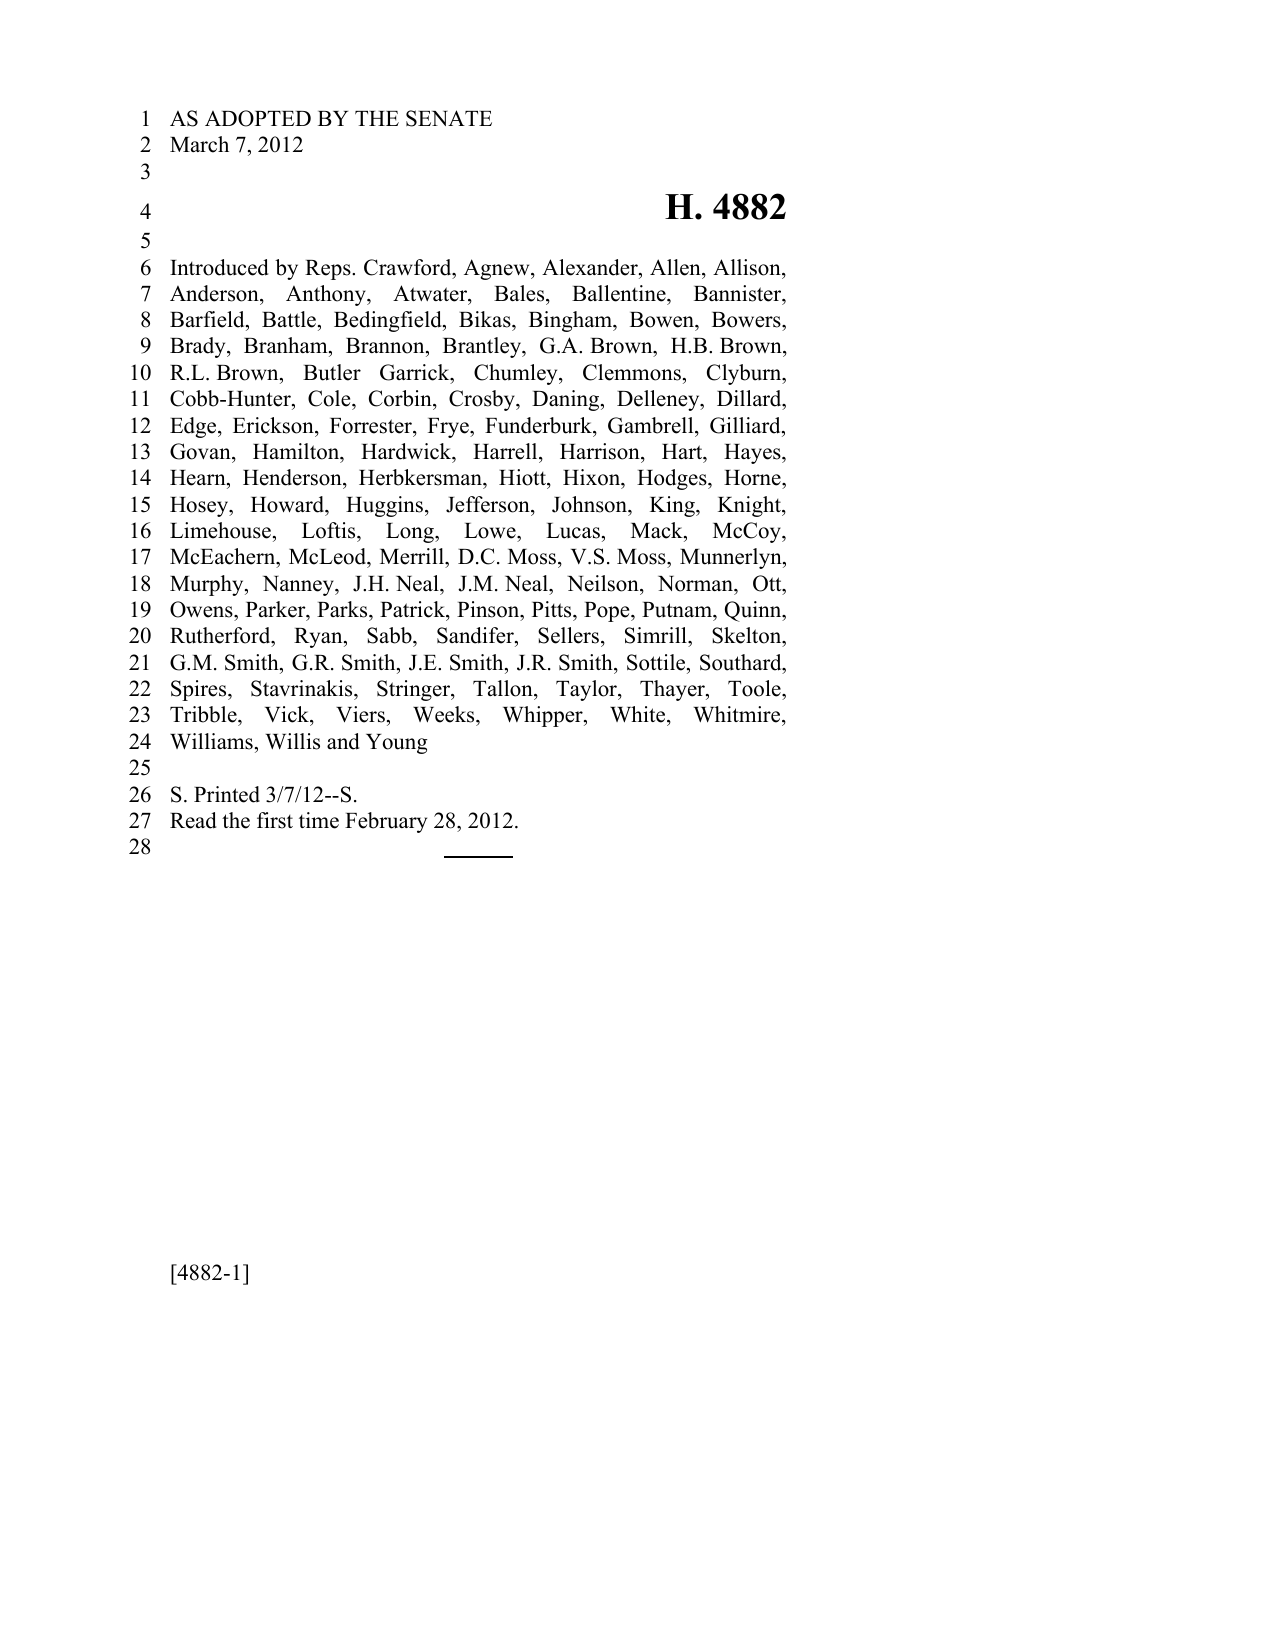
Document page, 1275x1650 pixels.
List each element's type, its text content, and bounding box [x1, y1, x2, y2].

text H. 4882 [169, 184, 787, 227]
text S. Printed 3/7/12--S. [169, 781, 787, 807]
text Read the first time February 28, 2012. [169, 807, 787, 833]
text March 7, 2012 [169, 131, 787, 158]
text Introduced by Reps. Crawford, Agnew, Alexander, Allen, Allison, Anderson, Anthony, Atwater, Bales, Ballentine, Bannister, Barfield, Battle, Bedingfield, Bikas, Bingham, Bowen, Bowers, Brady, Branham, Brannon, Brantley, G.A. Brown, H.B. Brown, R.L. Brown, Butler Garrick, Chumley, Clemmons, Clyburn, Cobb-Hunter, Cole, Corbin, Crosby, Daning, Delleney, Dillard, Edge, Erickson, Forrester, Frye, Funderburk, Gambrell, Gilliard, Govan, Hamilton, Hardwick, Harrell, Harrison, Hart, Hayes, Hearn, Henderson, Herbkersman, Hiott, Hixon, Hodges, Horne, Hosey, Howard, Huggins, Jefferson, Johnson, King, Knight, Limehouse, Loftis, Long, Lowe, Lucas, Mack, McCoy, McEachern, McLeod, Merrill, D.C. Moss, V.S. Moss, Munnerlyn, Murphy, Nanney, J.H. Neal, J.M. Neal, Neilson, Norman, Ott, Owens, Parker, Parks, Patrick, Pinson, Pitts, Pope, Putnam, Quinn, Rutherford, Ryan, Sabb, Sandifer, Sellers, Simrill, Skelton, G.M. Smith, G.R. Smith, J.E. Smith, J.R. Smith, Sottile, Southard, Spires, Stavrinakis, Stringer, Tallon, Taylor, Thayer, Toole, Tribble, Vick, Viers, Weeks, Whipper, White, Whitmire, Williams, Willis and Young [169, 253, 787, 754]
text AS ADOPTED BY THE SENATE [169, 105, 787, 131]
